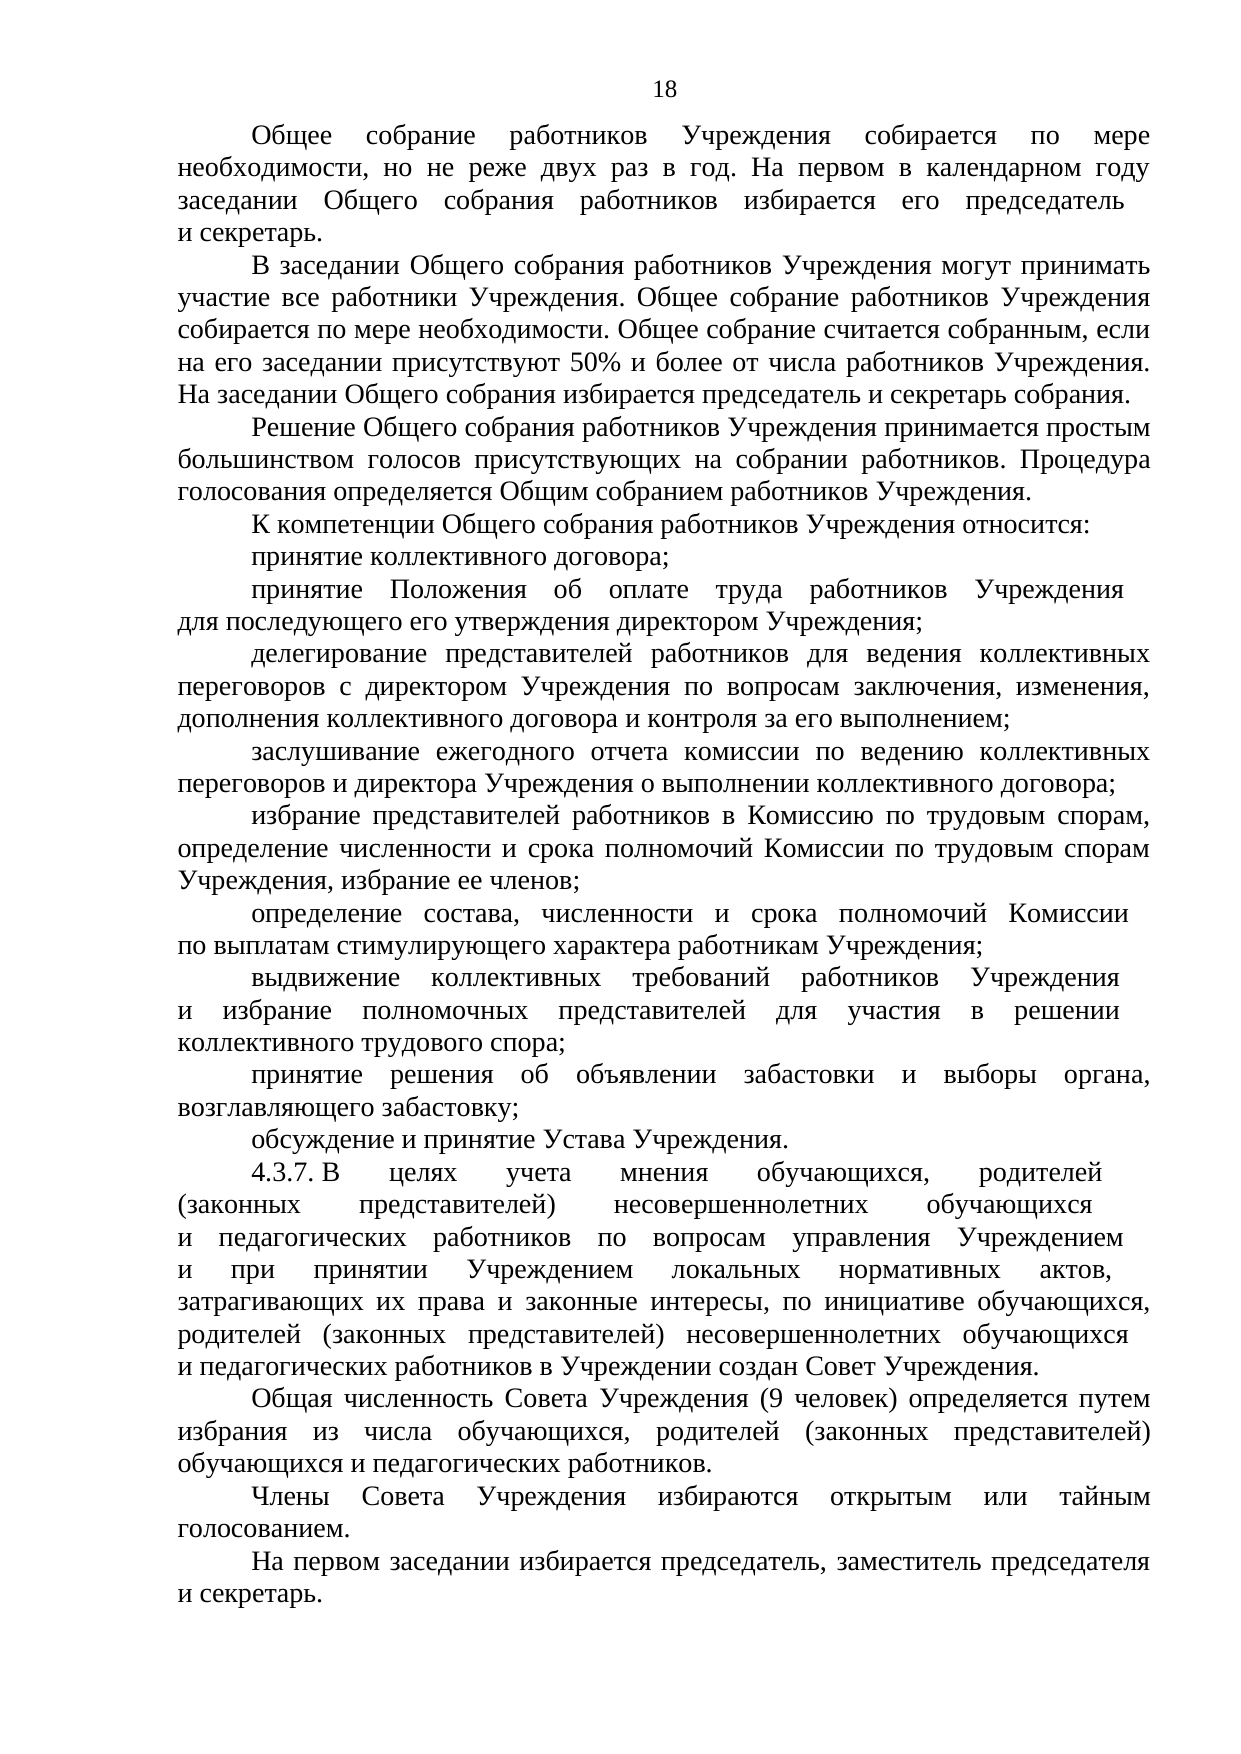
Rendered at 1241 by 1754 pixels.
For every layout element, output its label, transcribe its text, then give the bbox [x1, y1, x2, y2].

text принятие Положения об оплате труда работников Учреждения для последующего его утверждения директором Учреждения; [177, 572, 1152, 636]
text Решение Общего собрания работников Учреждения принимается простым большинством голосов присутствующих на собрании работников. Процедура голосования определяется Общим собранием работников Учреждения. [177, 410, 1152, 507]
text обсуждение и принятие Устава Учреждения. [177, 1122, 1152, 1155]
text выдвижение коллективных требований работников Учреждения и избрание полномочных представителей для участия в решении коллективного трудового спора; [177, 960, 1152, 1058]
text Общее собрание работников Учреждения собирается по мере необходимости, но не реже двух раз в год. На первом в календарном году заседании Общего собрания работников избирается его председатель и секретарь. [177, 118, 1152, 248]
text заслушивание ежегодного отчета комиссии по ведению коллективных переговоров и директора Учреждения о выполнении коллективного договора; [177, 734, 1152, 798]
text Общая численность Совета Учреждения (9 человек) определяется путем избрания из числа обучающихся, родителей (законных представителей) обучающихся и педагогических работников. [177, 1382, 1152, 1479]
text избрание представителей работников в Комиссию по трудовым спорам, определение численности и срока полномочий Комиссии по трудовым спорам Учреждения, избрание ее членов; [177, 798, 1152, 896]
text определение состава, численности и срока полномочий Комиссии по выплатам стимулирующего характера работникам Учреждения; [177, 896, 1152, 960]
text делегирование представителей работников для ведения коллективных переговоров с директором Учреждения по вопросам заключения, изменения, дополнения коллективного договора и контроля за его выполнением; [177, 636, 1152, 734]
text Члены Совета Учреждения избираются открытым или тайным голосованием. [177, 1479, 1152, 1543]
text На первом заседании избирается председатель, заместитель председателя и секретарь. [177, 1543, 1152, 1608]
text К компетенции Общего собрания работников Учреждения относится: [177, 507, 1152, 539]
list В целях учета мнения обучающихся, родителей (законных представителей) несовершеннолетних обучающихся и педагогических работников по вопросам управления Учреждением и при принятии Учреждением локальных нормативных актов, затрагивающих их права и законные интересы, по инициативе обучающихся, родителей (законных представителей) несовершеннолетних обучающихся и педагогических работников в Учреждении создан Совет Учреждения. [177, 1155, 1152, 1382]
text В заседании Общего собрания работников Учреждения могут принимать участие все работники Учреждения. Общее собрание работников Учреждения собирается по мере необходимости. Общее собрание считается собранным, если на его заседании присутствуют 50% и более от числа работников Учреждения. На заседании Общего собрания избирается председатель и секретарь собрания. [177, 248, 1152, 410]
text принятие решения об объявлении забастовки и выборы органа, возглавляющего забастовку; [177, 1058, 1152, 1122]
text принятие коллективного договора; [177, 539, 1152, 572]
